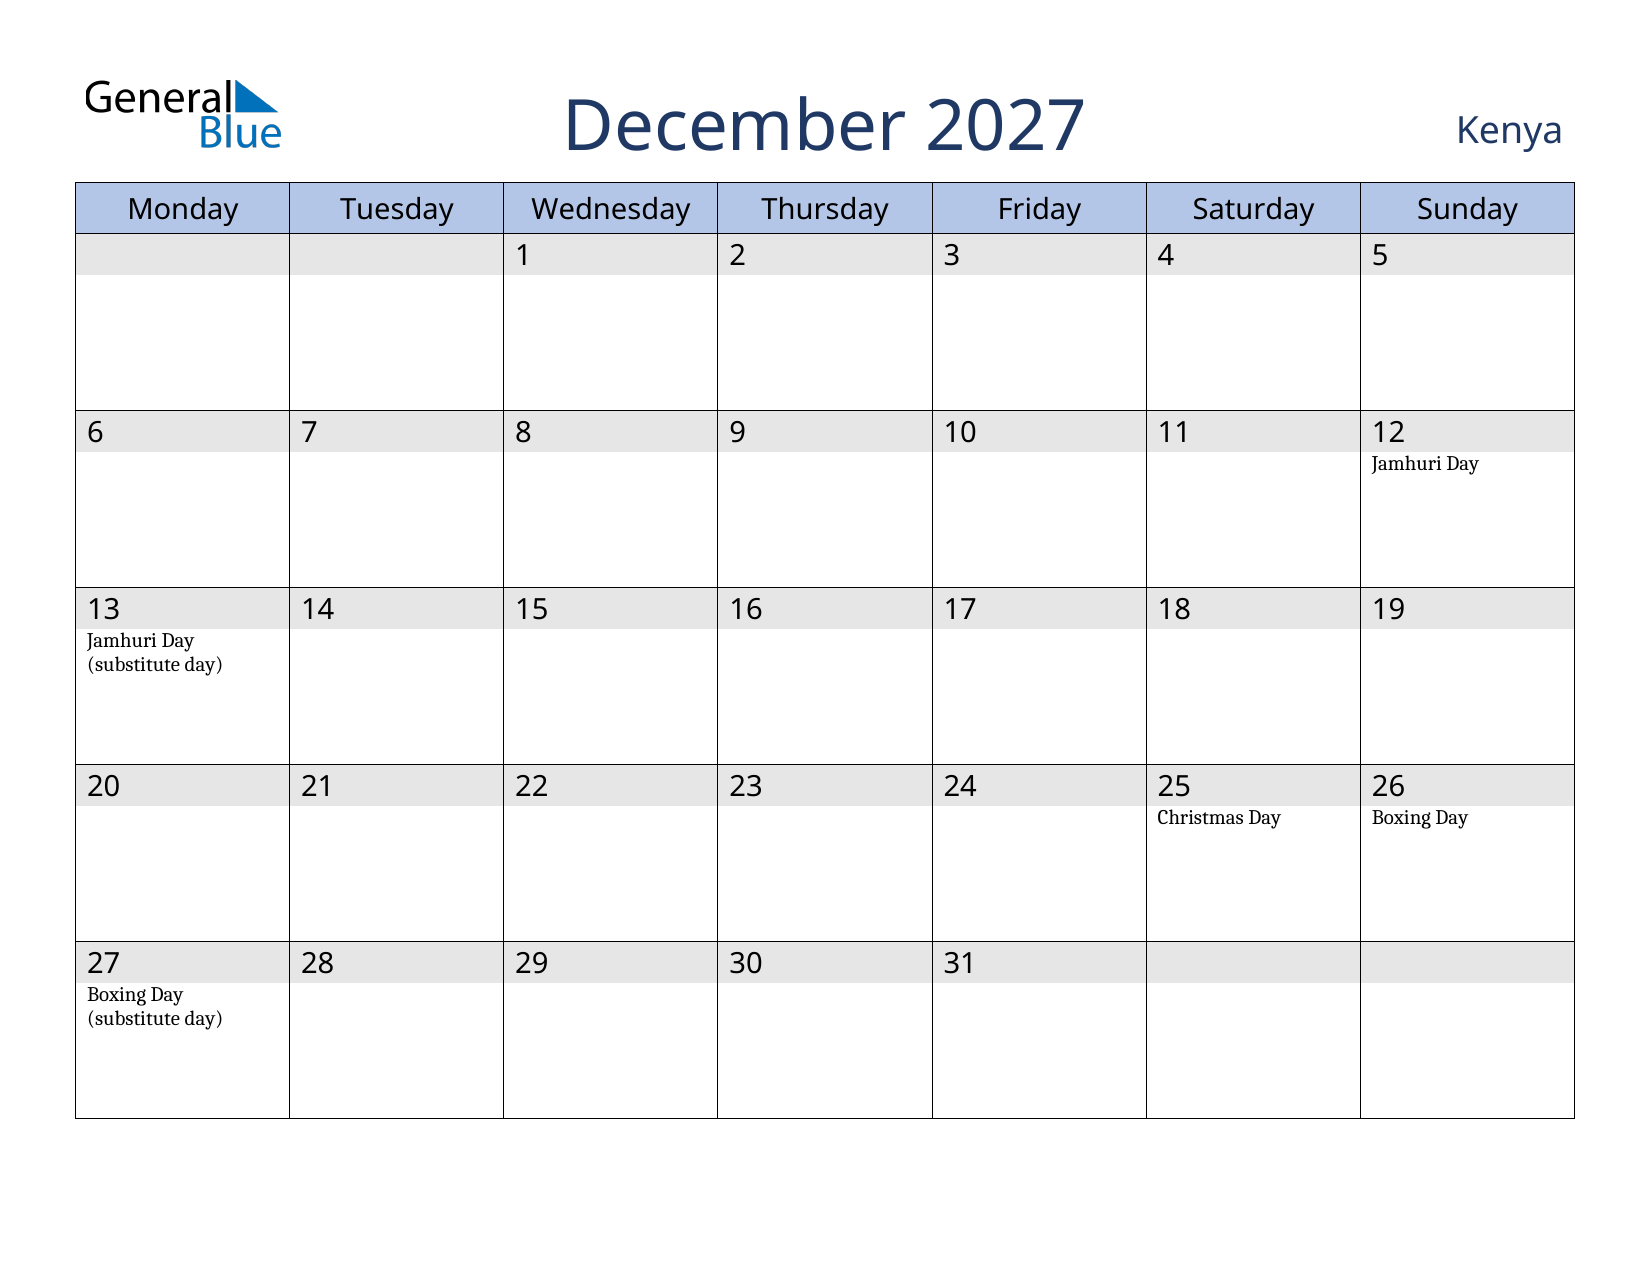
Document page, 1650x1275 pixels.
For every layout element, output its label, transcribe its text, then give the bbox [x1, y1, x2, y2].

table_cell Christmas Day [1147, 806, 1360, 941]
table_cell [933, 629, 1146, 764]
table_cell 12 [1361, 411, 1574, 452]
table_header Kenya [1146, 75, 1574, 182]
table_cell Boxing Day (substitute day) [76, 983, 289, 1118]
table_cell [1361, 629, 1574, 764]
table_cell 22 [504, 765, 717, 806]
table_cell [504, 452, 717, 587]
table_cell 27 [76, 942, 289, 983]
table_cell [933, 983, 1146, 1118]
table_header [76, 75, 503, 182]
table_cell [933, 452, 1146, 587]
table_cell 4 [1147, 234, 1360, 275]
table_cell 13 [76, 588, 289, 629]
table_cell [290, 629, 503, 764]
table_cell 18 [1147, 588, 1360, 629]
table_cell 19 [1361, 588, 1574, 629]
table_cell Sunday [1361, 183, 1574, 233]
table_cell [1361, 942, 1574, 983]
table_cell Thursday [718, 183, 932, 233]
table_cell 23 [718, 765, 932, 806]
table_cell [76, 234, 289, 275]
table_cell 20 [76, 765, 289, 806]
table_cell 3 [933, 234, 1146, 275]
table_cell [718, 983, 932, 1118]
table_cell 30 [718, 942, 932, 983]
picture [86, 80, 281, 148]
table_cell [1147, 983, 1360, 1118]
table_cell [1361, 275, 1574, 410]
table_cell [718, 452, 932, 587]
table_cell 29 [504, 942, 717, 983]
table_cell Boxing Day [1361, 806, 1574, 941]
table_cell [718, 806, 932, 941]
table_cell 8 [504, 411, 717, 452]
table_cell Jamhuri Day [1361, 452, 1574, 587]
table_cell [718, 275, 932, 410]
table_cell [76, 806, 289, 941]
table_cell [504, 629, 717, 764]
table_cell [933, 275, 1146, 410]
table_cell 31 [933, 942, 1146, 983]
table_cell 10 [933, 411, 1146, 452]
table_cell [933, 806, 1146, 941]
table_cell [504, 806, 717, 941]
table_cell 15 [504, 588, 717, 629]
table_cell [504, 983, 717, 1118]
table_cell [290, 452, 503, 587]
table_cell 14 [290, 588, 503, 629]
table_cell 16 [718, 588, 932, 629]
table_cell 9 [718, 411, 932, 452]
table_cell [1147, 942, 1360, 983]
table_cell Friday [933, 183, 1146, 233]
table_cell 1 [504, 234, 717, 275]
table_cell 7 [290, 411, 503, 452]
table_cell 17 [933, 588, 1146, 629]
table_cell [290, 806, 503, 941]
table_cell 21 [290, 765, 503, 806]
table_cell 24 [933, 765, 1146, 806]
table_cell 2 [718, 234, 932, 275]
table_cell [290, 234, 503, 275]
table_cell [290, 983, 503, 1118]
table_cell [290, 275, 503, 410]
table_cell [718, 629, 932, 764]
table_cell 26 [1361, 765, 1574, 806]
table_cell [1147, 275, 1360, 410]
table_cell [1147, 452, 1360, 587]
table_cell Jamhuri Day (substitute day) [76, 629, 289, 764]
table_cell 5 [1361, 234, 1574, 275]
table_cell 6 [76, 411, 289, 452]
table_cell [76, 452, 289, 587]
table_cell [76, 275, 289, 410]
table_header December 2027 [504, 75, 1146, 182]
table_cell [1361, 983, 1574, 1118]
table_cell 11 [1147, 411, 1360, 452]
table_cell 25 [1147, 765, 1360, 806]
table_cell [504, 275, 717, 410]
table_cell Tuesday [290, 183, 503, 233]
table_cell 28 [290, 942, 503, 983]
table_cell [1147, 629, 1360, 764]
table_cell Saturday [1147, 183, 1360, 233]
table_cell Monday [76, 183, 289, 233]
table_cell Wednesday [504, 183, 717, 233]
